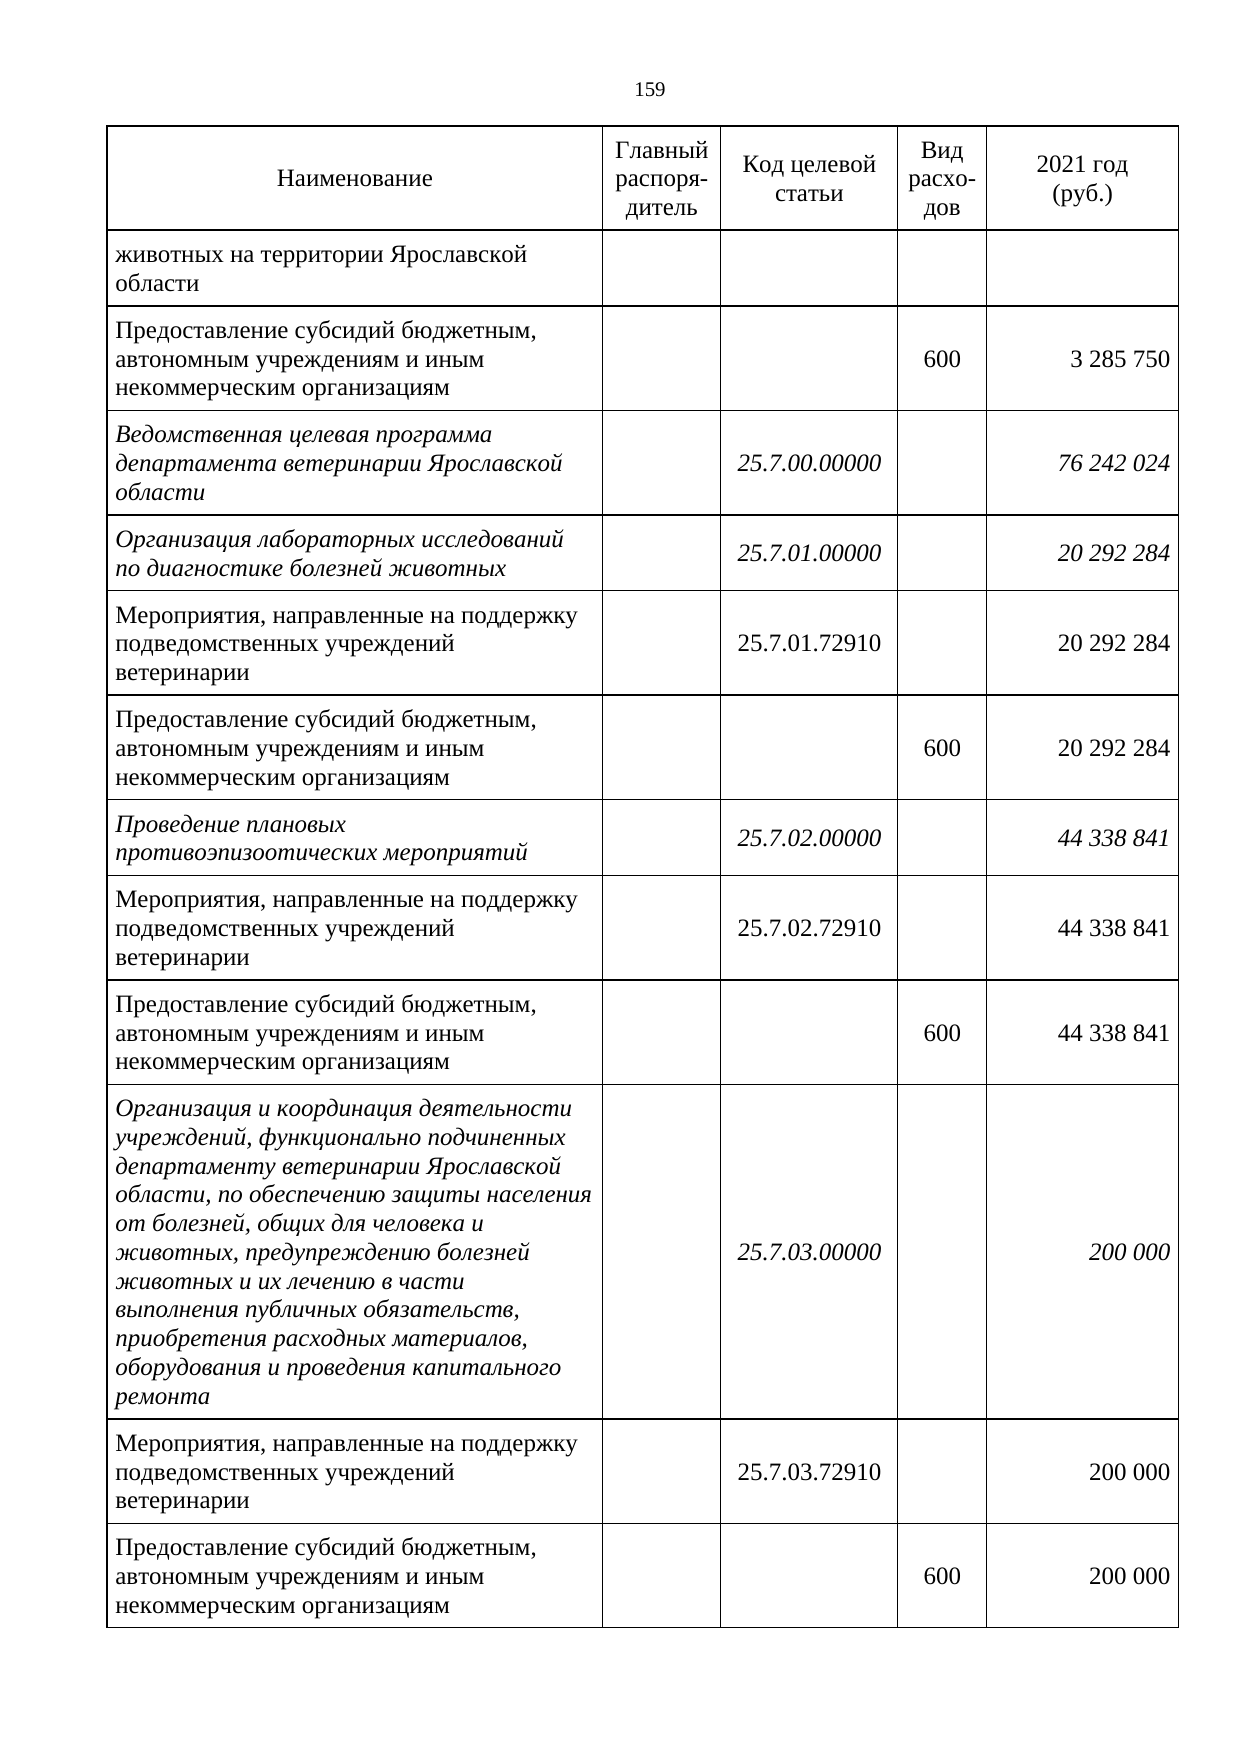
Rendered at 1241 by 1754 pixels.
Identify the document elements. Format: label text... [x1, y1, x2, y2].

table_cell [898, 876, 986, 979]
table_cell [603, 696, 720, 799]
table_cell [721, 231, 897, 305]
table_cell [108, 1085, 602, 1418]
table_header Код целевой статьи [721, 127, 897, 229]
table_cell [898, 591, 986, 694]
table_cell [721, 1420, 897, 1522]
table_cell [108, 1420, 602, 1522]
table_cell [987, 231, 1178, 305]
table_header Вид расхо-дов [898, 127, 986, 229]
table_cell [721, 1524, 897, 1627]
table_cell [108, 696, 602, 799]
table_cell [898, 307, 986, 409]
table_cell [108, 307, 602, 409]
table_header Наименование [108, 127, 602, 229]
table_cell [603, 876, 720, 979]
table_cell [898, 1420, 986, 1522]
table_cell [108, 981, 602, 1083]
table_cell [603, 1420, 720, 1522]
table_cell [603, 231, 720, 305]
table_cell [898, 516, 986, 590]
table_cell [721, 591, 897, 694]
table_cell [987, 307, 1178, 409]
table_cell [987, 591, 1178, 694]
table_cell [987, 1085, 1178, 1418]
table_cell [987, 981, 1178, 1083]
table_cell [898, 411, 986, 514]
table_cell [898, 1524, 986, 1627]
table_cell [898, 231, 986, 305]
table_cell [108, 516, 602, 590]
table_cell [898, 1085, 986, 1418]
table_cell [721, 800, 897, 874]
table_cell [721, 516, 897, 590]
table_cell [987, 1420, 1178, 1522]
table_header 2021 год (руб.) [987, 127, 1178, 229]
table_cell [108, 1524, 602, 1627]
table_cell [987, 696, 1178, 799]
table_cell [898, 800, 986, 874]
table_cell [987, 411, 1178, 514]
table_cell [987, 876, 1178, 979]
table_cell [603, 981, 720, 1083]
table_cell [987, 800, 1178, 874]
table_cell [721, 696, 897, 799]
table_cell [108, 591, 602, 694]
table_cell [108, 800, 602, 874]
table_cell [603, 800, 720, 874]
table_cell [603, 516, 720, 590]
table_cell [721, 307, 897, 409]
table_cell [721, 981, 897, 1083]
table_header Главный распоря-дитель [603, 127, 720, 229]
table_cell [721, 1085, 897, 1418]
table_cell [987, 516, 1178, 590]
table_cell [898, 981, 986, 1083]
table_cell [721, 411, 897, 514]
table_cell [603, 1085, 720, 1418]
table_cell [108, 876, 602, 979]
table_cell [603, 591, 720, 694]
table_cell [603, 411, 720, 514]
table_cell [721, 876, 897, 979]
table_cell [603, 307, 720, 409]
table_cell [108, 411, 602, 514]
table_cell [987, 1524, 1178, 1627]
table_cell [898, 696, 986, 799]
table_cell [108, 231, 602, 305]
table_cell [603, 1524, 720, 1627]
